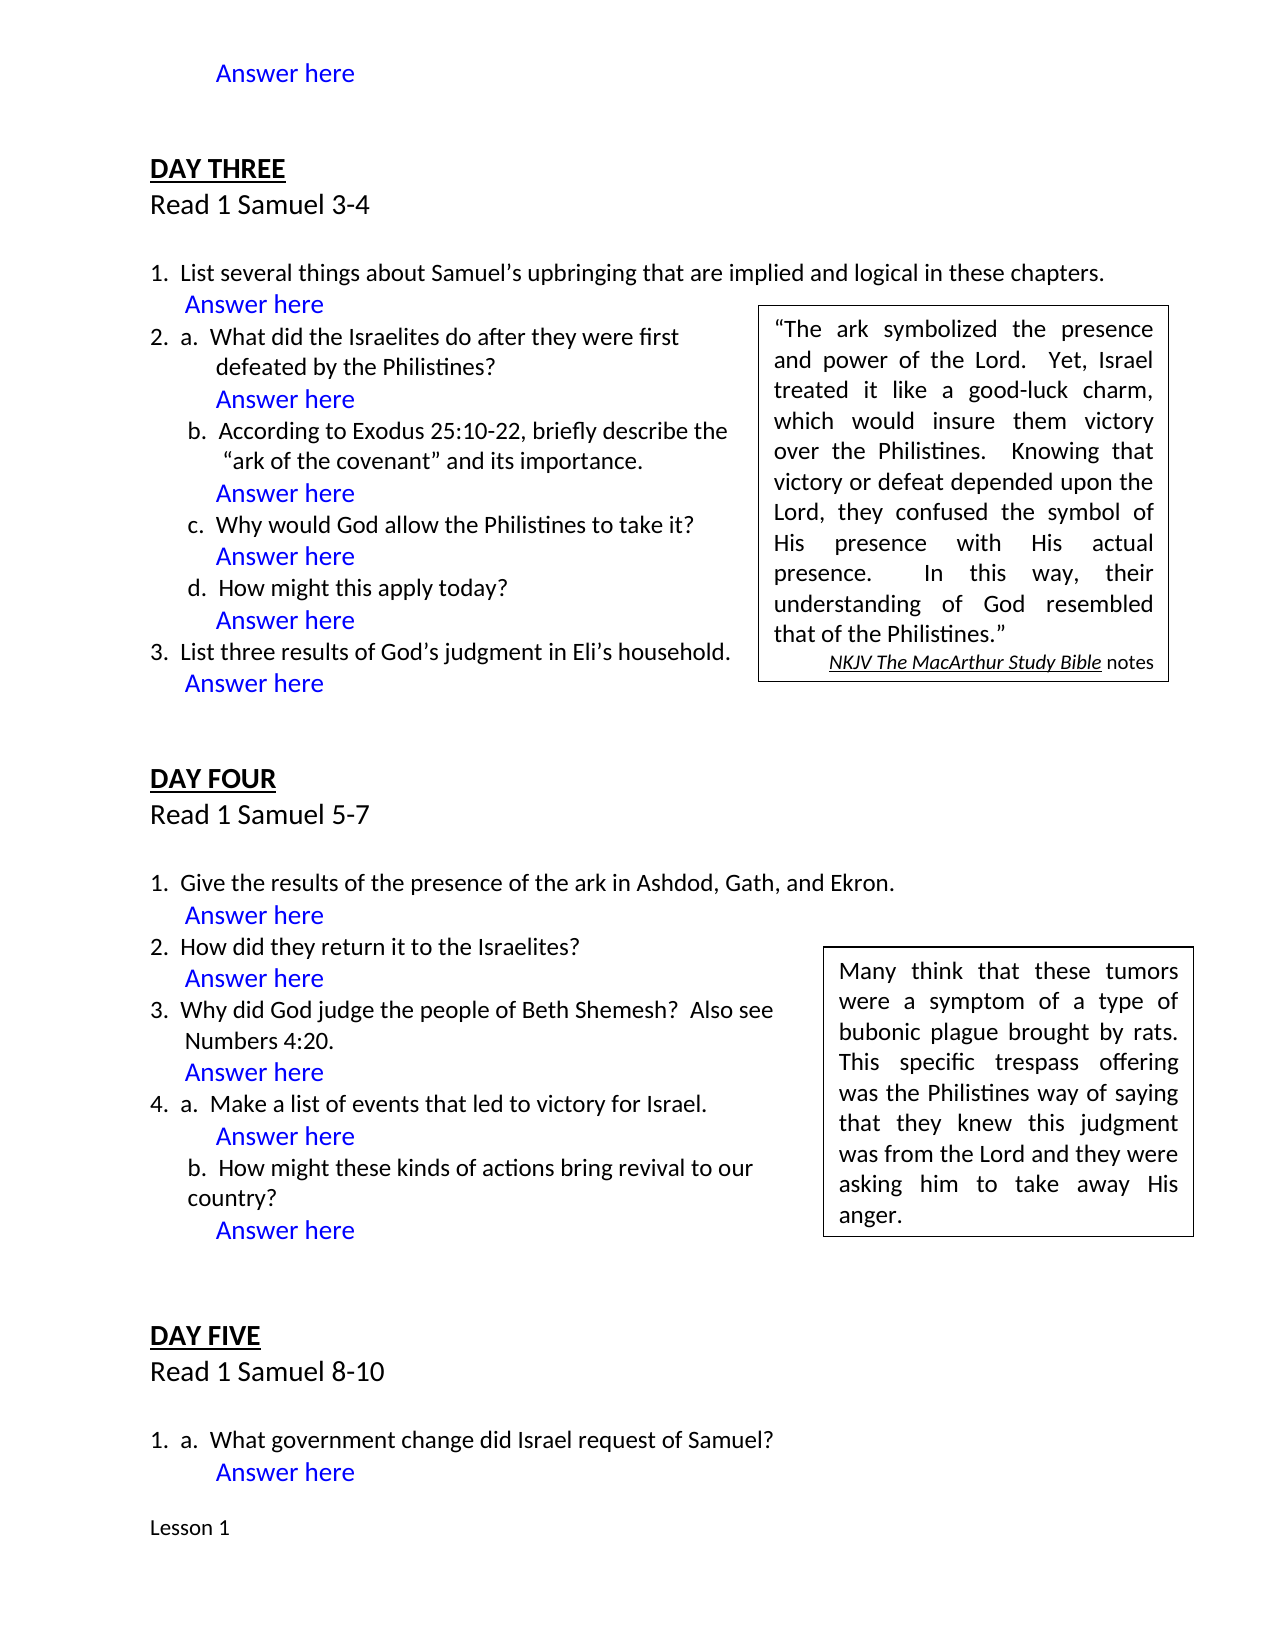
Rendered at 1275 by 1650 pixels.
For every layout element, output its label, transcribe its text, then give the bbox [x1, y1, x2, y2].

text d. How might this apply today? [187, 572, 758, 603]
text Answer here [216, 56, 1125, 89]
text 3. Why did God judge the people of Beth Shemesh? Also see Numbers 4:20. [150, 994, 823, 1056]
text b. How might these kinds of actions bring revival to our country? [187, 1152, 823, 1213]
text c. Why would God allow the Philistines to take it? [187, 509, 758, 539]
text Answer here [216, 603, 758, 636]
text 1. a. What government change did Israel request of Samuel? [150, 1424, 1125, 1455]
text b. According to Exodus 25:10-22, briefly describe the “ark of the covenant” and its importance. [187, 415, 758, 476]
text DAY FOUR [150, 761, 1125, 796]
text Answer here [184, 898, 1125, 931]
text Answer here [216, 476, 758, 509]
text DAY THREE [150, 150, 1125, 186]
text Answer here [216, 1455, 1125, 1488]
text Answer here [184, 666, 1125, 699]
text 1. Give the results of the presence of the ark in Ashdod, Gath, and Ekron. [150, 867, 1125, 898]
text DAY FIVE [150, 1317, 1125, 1353]
text 3. List three results of God’s judgment in Eli’s household. [150, 636, 758, 666]
text Answer here [216, 1119, 823, 1152]
text Read 1 Samuel 8-10 [150, 1353, 1125, 1389]
text Answer here [216, 1213, 1125, 1246]
text 1. List several things about Samuel’s upbringing that are implied and logical in these chapters. [150, 257, 1125, 288]
text Answer here [184, 288, 1125, 321]
text Answer here [216, 382, 758, 415]
text Answer here [184, 961, 823, 994]
text Answer here [216, 539, 758, 572]
text 2. a. What did the Israelites do after they were first defeated by the Philistines? [150, 321, 758, 382]
text 2. How did they return it to the Israelites? [150, 931, 1125, 961]
text Read 1 Samuel 3-4 [150, 186, 1125, 222]
text 4. a. Make a list of events that led to victory for Israel. [150, 1088, 823, 1119]
text Read 1 Samuel 5-7 [150, 796, 1125, 832]
text Answer here [184, 1056, 823, 1088]
